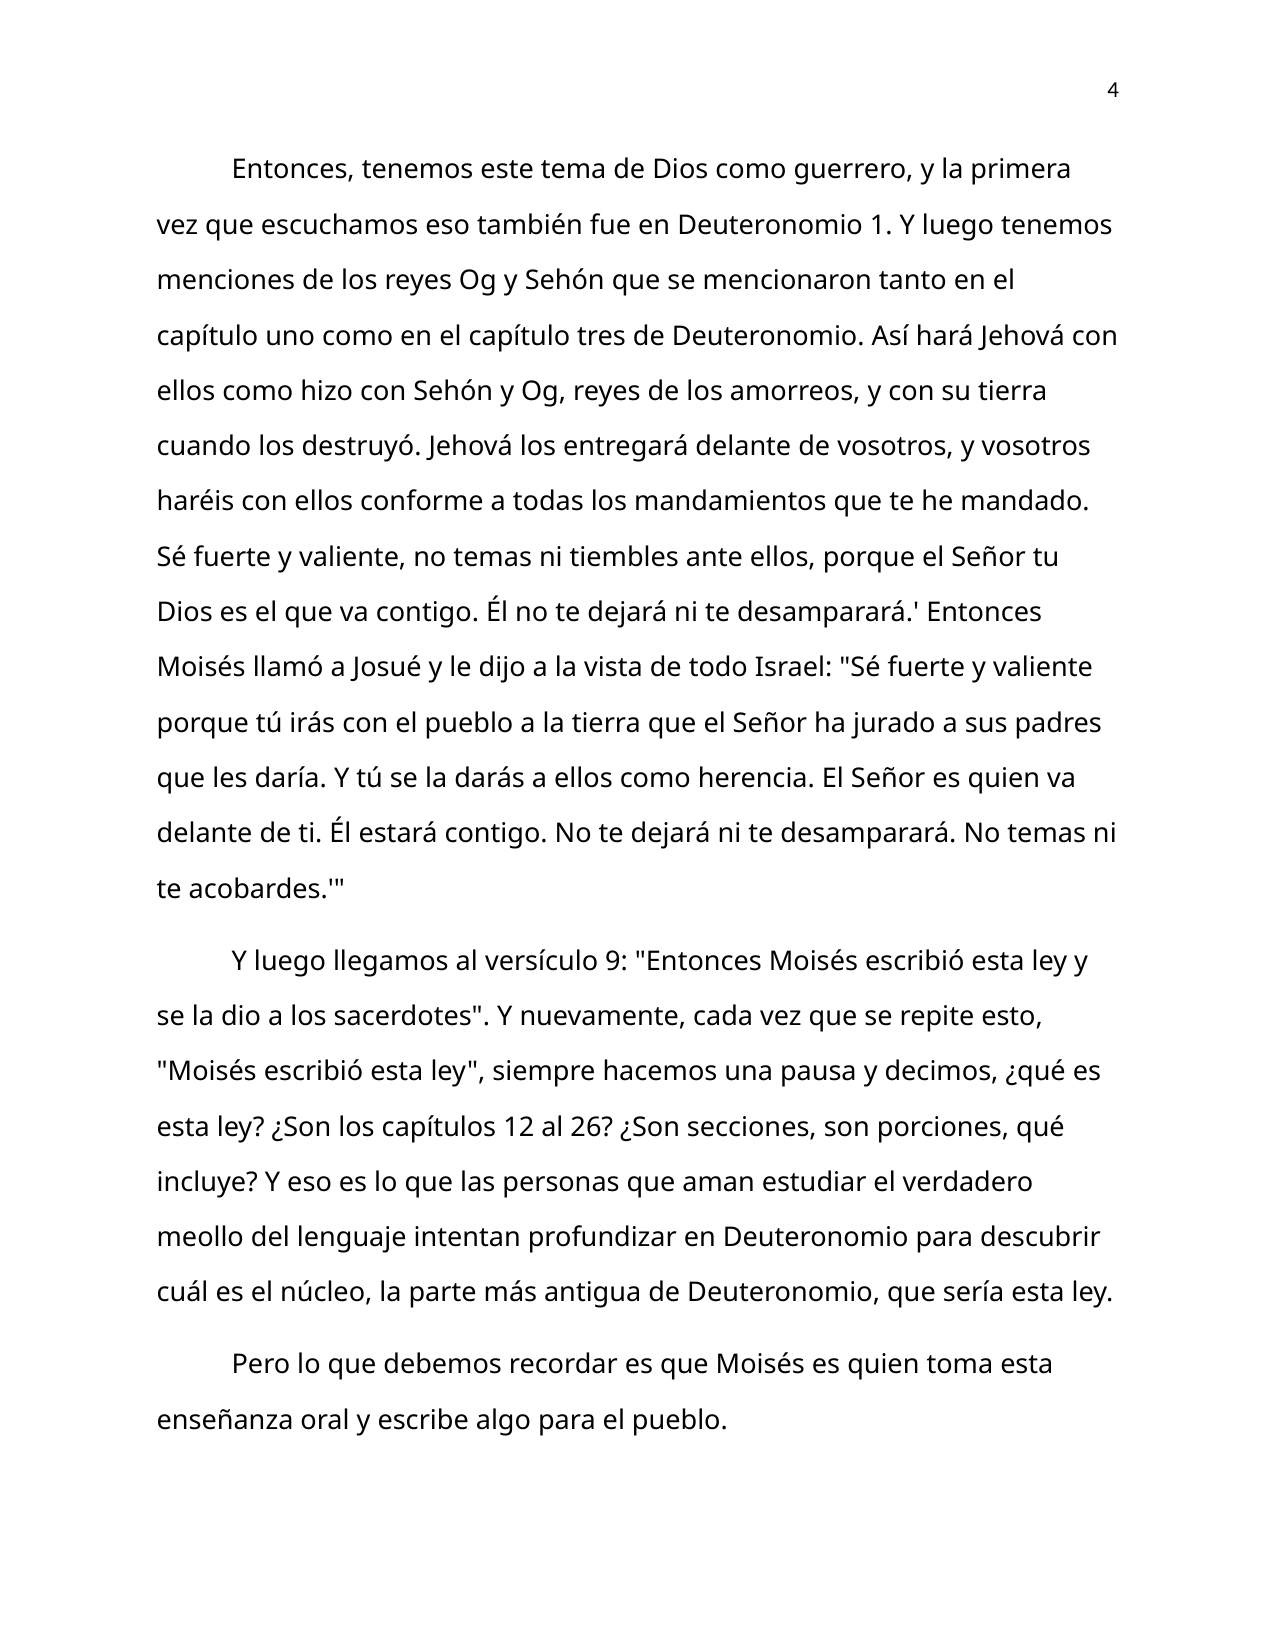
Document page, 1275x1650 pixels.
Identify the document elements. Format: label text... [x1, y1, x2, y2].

text Y luego llegamos al versículo 9: "Entonces Moisés escribió esta ley y se la dio a los sacerdotes". Y nuevamente, cada vez que se repite esto, "Moisés escribió esta ley", siempre hacemos una pausa y decimos, ¿qué es esta ley? ¿Son los capítulos 12 al 26? ¿Son secciones, son porciones, qué incluye? Y eso es lo que las personas que aman estudiar el verdadero meollo del lenguaje intentan profundizar en Deuteronomio para descubrir cuál es el núcleo, la parte más antigua de Deuteronomio, que sería esta ley. [156, 941, 1118, 1310]
text Entonces, tenemos este tema de Dios como guerrero, y la primera vez que escuchamos eso también fue en Deuteronomio 1. Y luego tenemos menciones de los reyes Og y Sehón que se mencionaron tanto en el capítulo uno como en el capítulo tres de Deuteronomio. Así hará Jehová con ellos como hizo con Sehón y Og, reyes de los amorreos, y con su tierra cuando los destruyó. Jehová los entregará delante de vosotros, y vosotros haréis con ellos conforme a todas los mandamientos que te he mandado. Sé fuerte y valiente, no temas ni tiembles ante ellos, porque el Señor tu Dios es el que va contigo. Él no te dejará ni te desamparará.' Entonces Moisés llamó a Josué y le dijo a la vista de todo Israel: "Sé fuerte y valiente porque tú irás con el pueblo a la tierra que el Señor ha jurado a sus padres que les daría. Y tú se la darás a ellos como herencia. El Señor es quien va delante de ti. Él estará contigo. No te dejará ni te desamparará. No temas ni te acobardes.'" [156, 150, 1118, 906]
text Pero lo que debemos recordar es que Moisés es quien toma esta enseñanza oral y escribe algo para el pueblo. [156, 1345, 1118, 1437]
